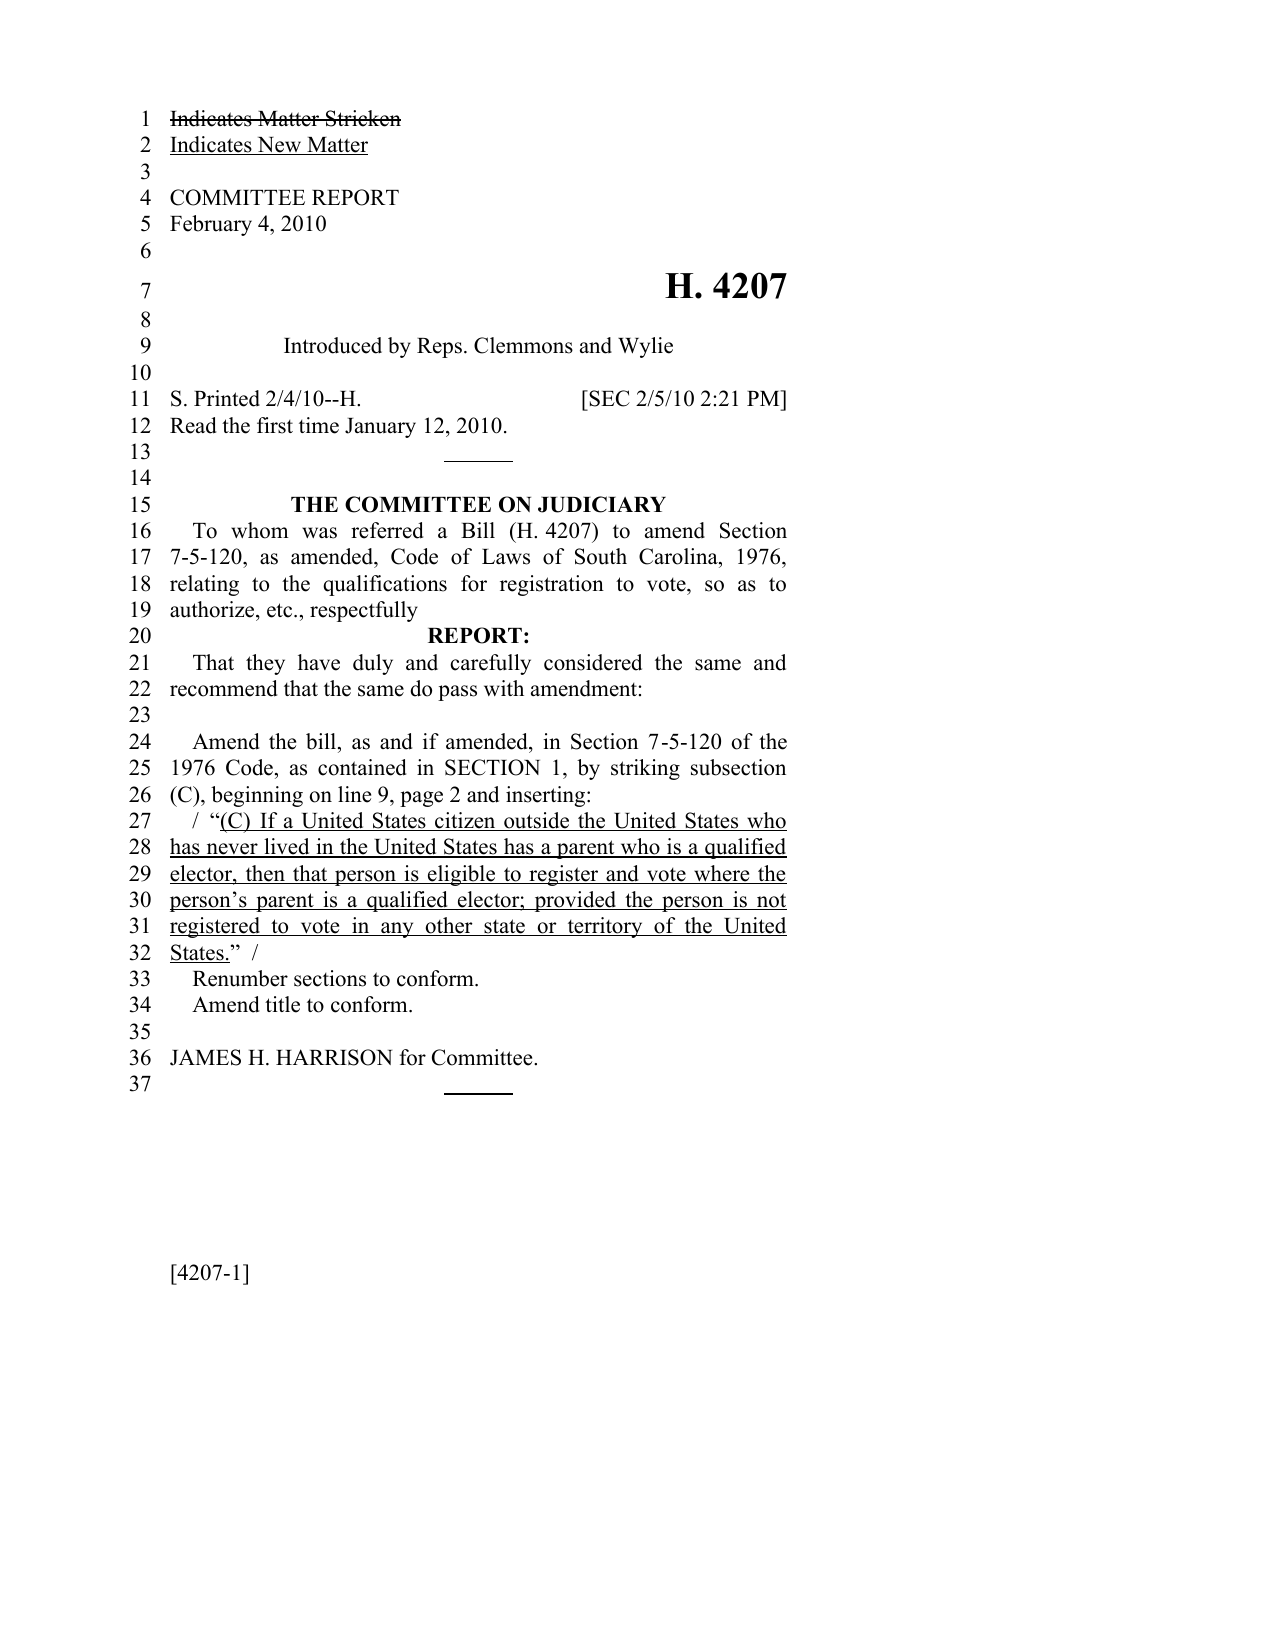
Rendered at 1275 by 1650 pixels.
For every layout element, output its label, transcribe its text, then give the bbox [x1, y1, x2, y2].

text JAMES H. HARRISON for Committee. [169, 1044, 787, 1071]
text Indicates New Matter [169, 131, 787, 158]
text THE COMMITTEE ON JUDICIARY [169, 491, 787, 517]
text Amend title to conform. [169, 991, 787, 1018]
text COMMITTEE REPORT [169, 184, 787, 210]
text Indicates Matter Stricken [169, 105, 787, 131]
text H. 4207 [169, 263, 787, 306]
text REPORT: [169, 622, 787, 649]
text February 4, 2010 [169, 210, 787, 237]
text Renumber sections to conform. [169, 965, 787, 991]
text Amend the bill, as and if amended, in Section 7-5-120 of the 1976 Code, as contained in SECTION 1, by striking subsection (C), beginning on line 9, page 2 and inserting: [169, 728, 787, 807]
text / “(C) If a United States citizen outside the United States who has never lived in the United States has a parent who is a qualified elector, then that person is eligible to register and vote where the person’s parent is a qualified elector; provided the person is not registered to vote in any other state or territory of the United States.” / [169, 807, 787, 856]
text To whom was referred a Bill (H. 4207) to amend Section 7-5-120, as amended, Code of Laws of South Carolina, 1976, relating to the qualifications for registration to vote, so as to authorize, etc., respectfully [169, 517, 787, 622]
text That they have duly and carefully considered the same and recommend that the same do pass with amendment: [169, 649, 787, 702]
text Introduced by Reps. Clemmons and Wylie [169, 333, 787, 359]
text S. Printed 2/4/10--H. [SEC 2/5/10 2:21 PM] [169, 385, 787, 412]
text Read the first time January 12, 2010. [169, 412, 787, 438]
